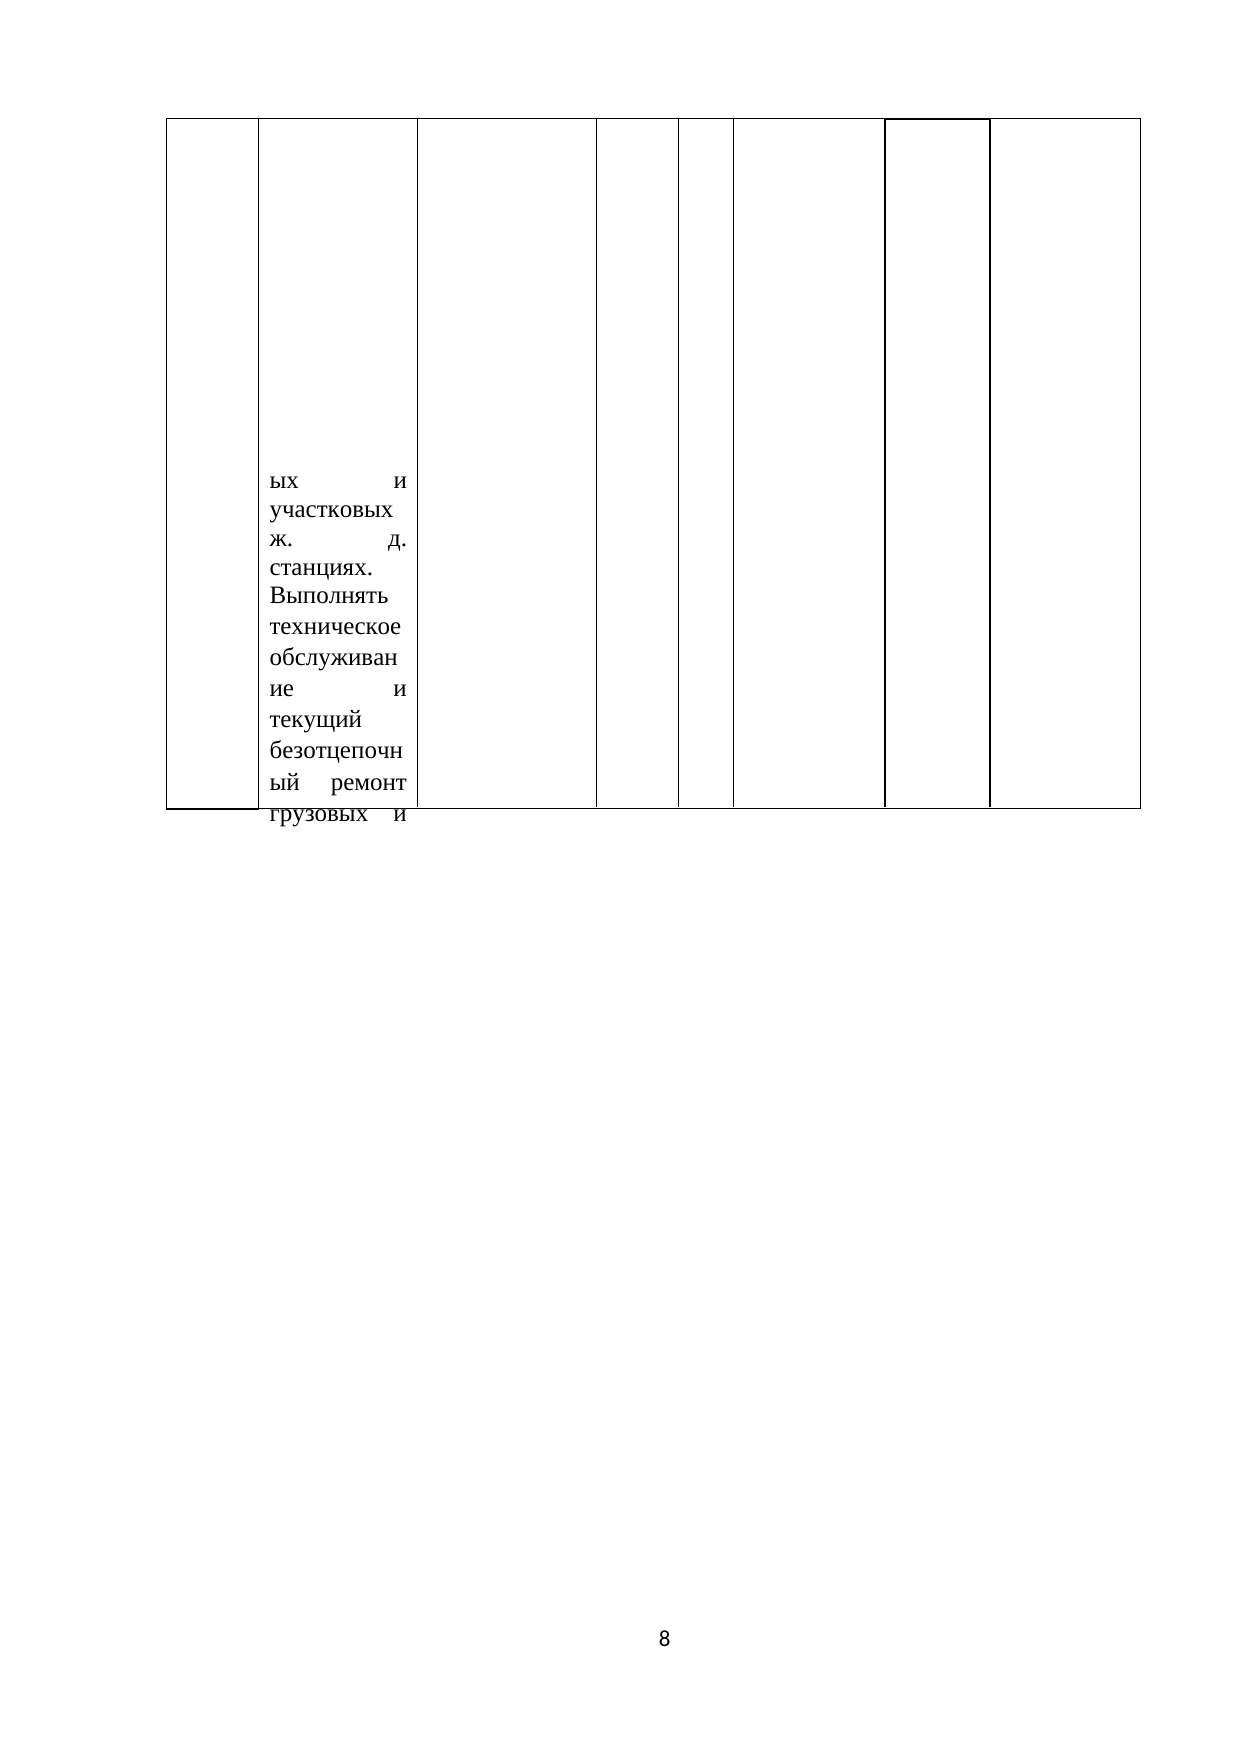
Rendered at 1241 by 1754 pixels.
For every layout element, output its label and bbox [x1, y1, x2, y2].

table_cell [885, 120, 990, 808]
